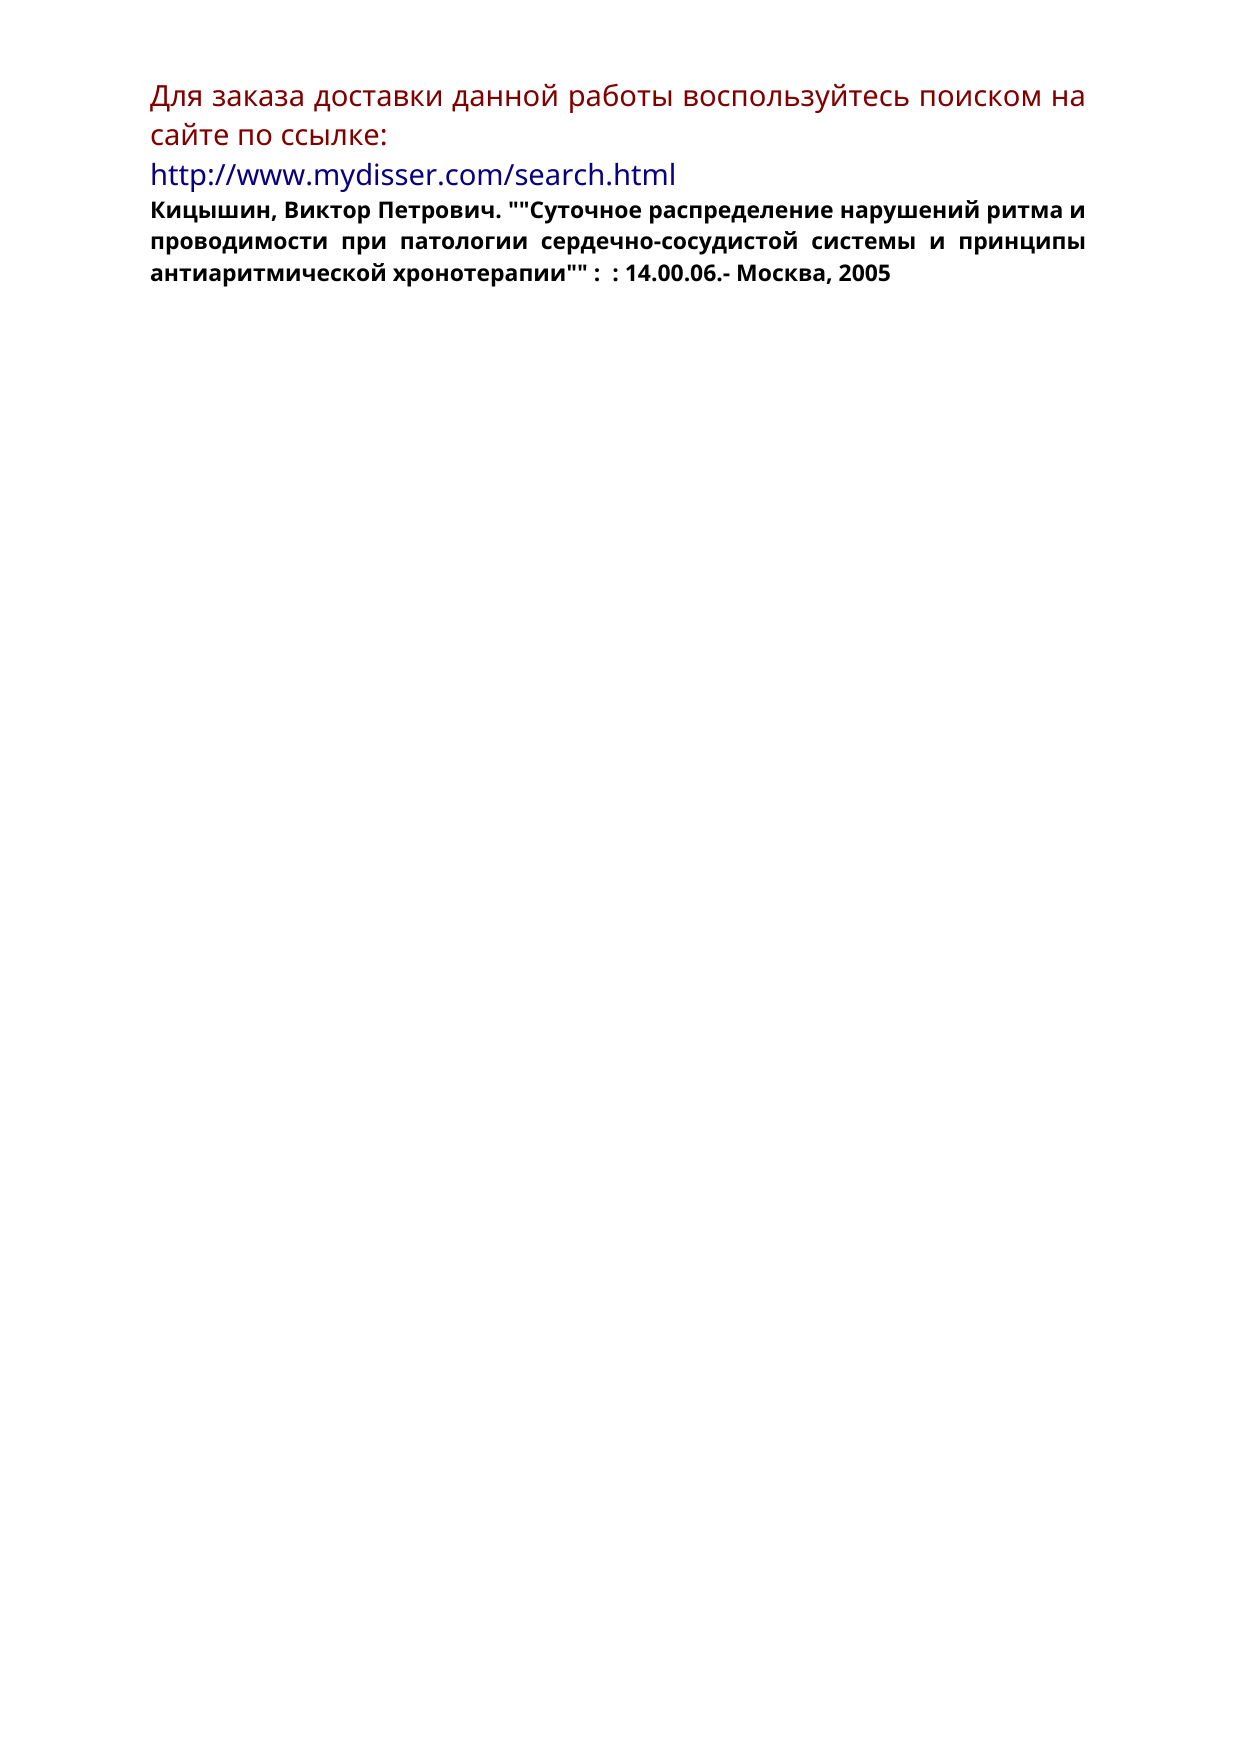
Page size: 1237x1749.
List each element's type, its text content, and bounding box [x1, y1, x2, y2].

text Кицышин, Виктор Петрович. ""Суточное распределение нарушений ритма и проводимости при патологии сердечно-сосудистой системы и принципы антиаритмической хронотерапии"" : : 14.00.06.- Москва, 2005 [150, 194, 1086, 288]
